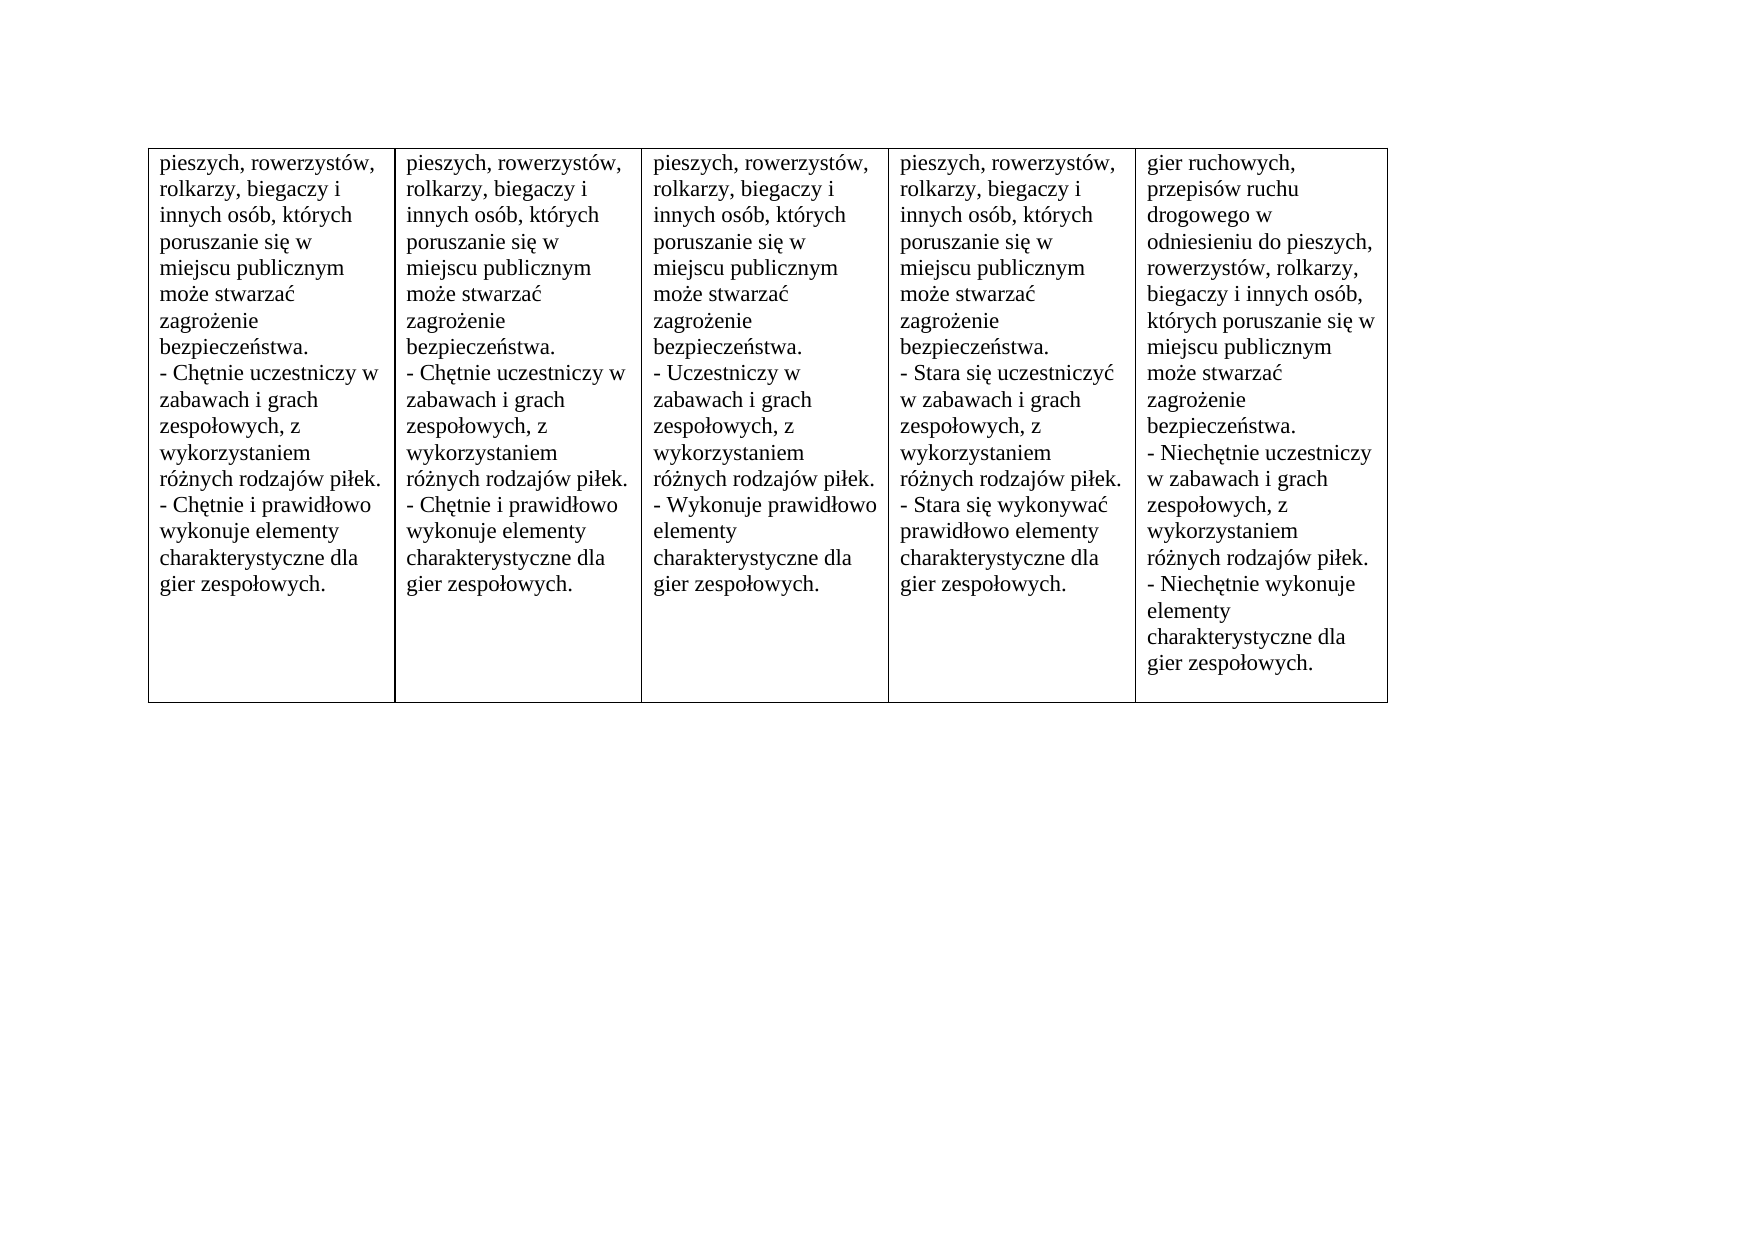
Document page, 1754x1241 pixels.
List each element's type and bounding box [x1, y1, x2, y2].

table_cell [642, 149, 888, 702]
table_cell [149, 149, 394, 702]
table_cell [396, 149, 641, 702]
table_cell [1136, 149, 1387, 702]
table_cell [889, 149, 1135, 702]
